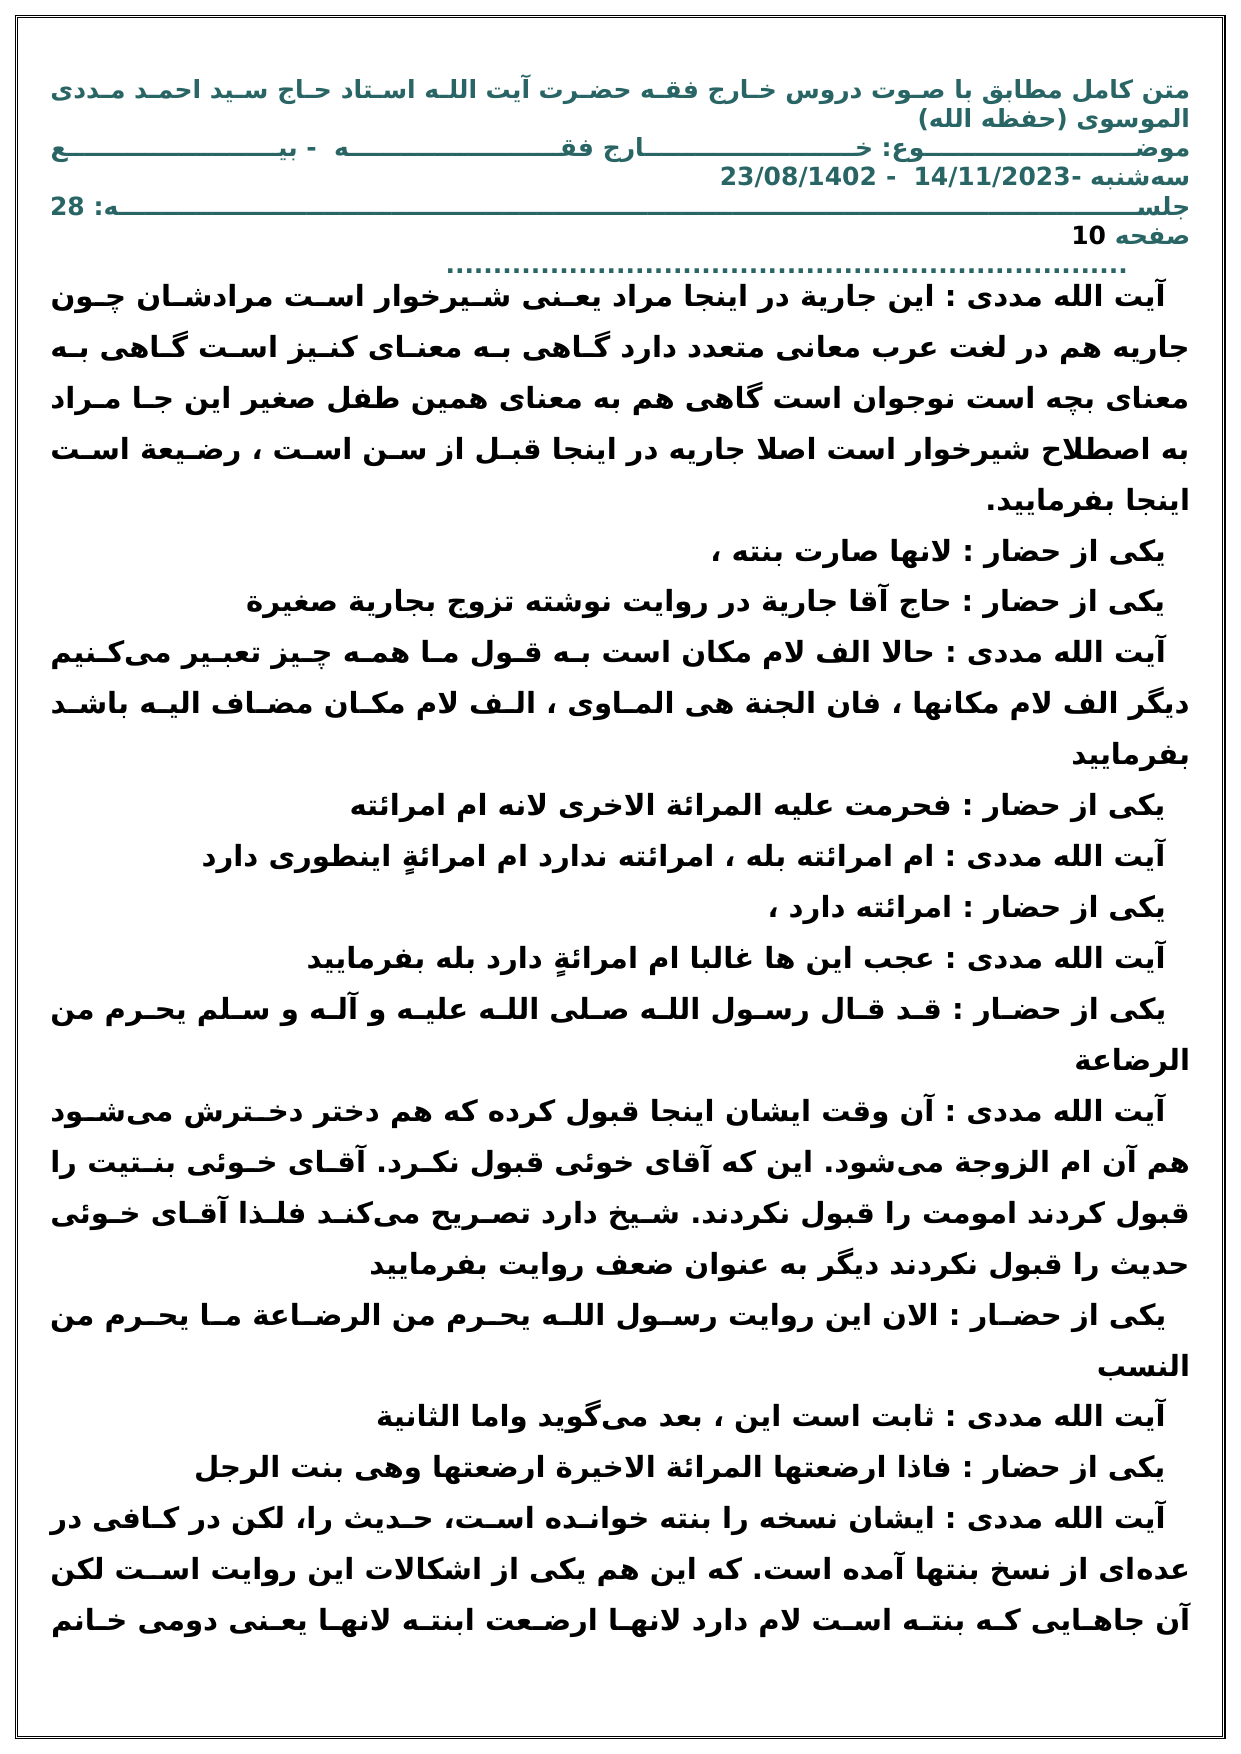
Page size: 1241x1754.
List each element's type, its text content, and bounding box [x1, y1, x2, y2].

text یکی از حضار : فاذا ارضعتها المرائة الاخیرة ارضعتها وهی بنت الرجل [50, 1451, 1190, 1485]
text آیت الله مددی : عجب این ها غالبا ام امرائةٍ دارد بله بفرمایید [50, 941, 1190, 975]
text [50, 1502, 1190, 1637]
text آیت الله مددی : ثابت است این ، بعد می‌گوید واما الثانیة [50, 1400, 1190, 1434]
text یکی از حضار : قد قال رسول الله صلی الله علیه و آله و سلم یحرم من الرضاعة [50, 992, 1190, 1077]
text یکی از حضار : لانها صارت بنته ، [50, 534, 1190, 568]
text آیت الله مددی : آن وقت ایشان اینجا قبول کرده که هم دختر دخترش می‌شود هم آن ام الزوجة می‌‌شود. این که آقای خوئی قبول نکرد. آقای خوئی بنتیت را قبول کردند امومت را قبول نکردند. شیخ دارد تصریح می‌کند فلذا آقای خوئی حدیث را قبول نکردند دیگر به عنوان ضعف روایت بفرمایید [50, 1094, 1190, 1281]
text آیت الله مددی : این جاریة در اینجا مراد یعنی شیرخوار است مرادشان چون جاریه هم در لغت عرب معانی متعدد دارد گاهی به معنای کنیز است گاهی به معنای بچه است نوجوان است گاهی هم به معنای همین طفل صغیر این جا مراد به اصطلاح شیرخوار است اصلا جاریه در اینجا قبل از سن است ، رضیعة است اینجا بفرمایید. [50, 279, 1190, 517]
text یکی از حضار : امرائته دارد ، [50, 890, 1190, 924]
text یکی از حضار : فحرمت علیه المرائة الاخری لانه ام امرائته [50, 788, 1190, 822]
text آیت الله مددی : حالا الف لام مکان است به قول ما همه چیز تعبیر می‌کنیم دیگر الف لام مکانها ، فان الجنة هی الماوی ، الف لام مکان مضاف الیه باشد بفرمایید [50, 636, 1190, 772]
text یکی از حضار : الان این روایت رسول الله یحرم من الرضاعة ما یحرم من النسب [50, 1298, 1190, 1383]
text یکی از حضار : حاج آقا جاریة در روایت نوشته تزوج بجاریة صغیرة [50, 585, 1190, 619]
text آیت الله مددی : ام امرائته بله ، امرائته ندارد ام امرائةٍ اینطوری دارد [50, 839, 1190, 873]
